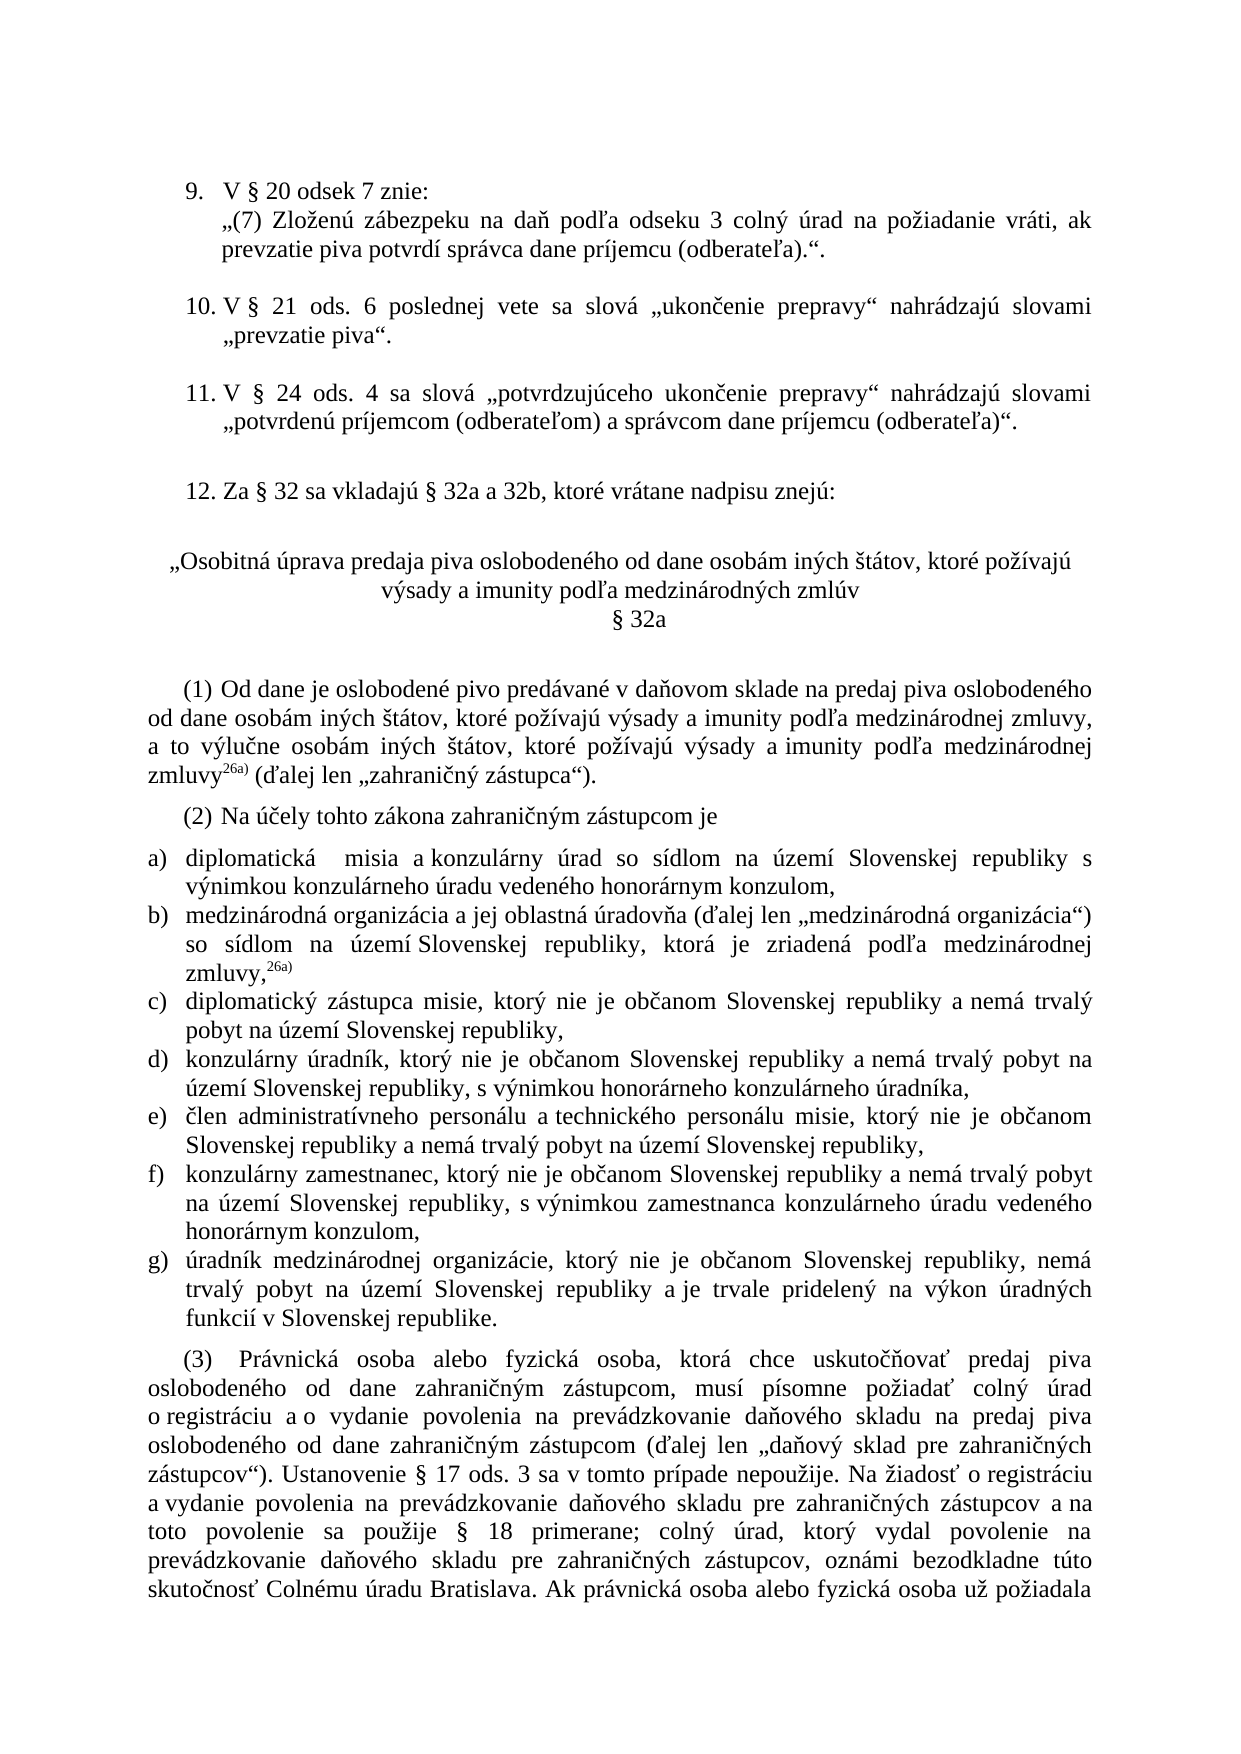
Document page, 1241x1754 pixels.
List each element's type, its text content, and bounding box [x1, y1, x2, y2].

list medzinárodná organizácia a jej oblastná úradovňa (ďalej len „medzinárodná organizácia“) so sídlom na území Slovenskej republiky, ktorá je zriadená podľa medzinárodnej zmluvy,26a) [148, 900, 1093, 986]
list diplomatická misia a konzulárny úrad so sídlom na území Slovenskej republiky s výnimkou konzulárneho úradu vedeného honorárnym konzulom, [148, 843, 1093, 900]
list člen administratívneho personálu a technického personálu misie, ktorý nie je občanom Slovenskej republiky a nemá trvalý pobyt na území Slovenskej republiky, [148, 1101, 1093, 1159]
list konzulárny úradník, ktorý nie je občanom Slovenskej republiky a nemá trvalý pobyt na území Slovenskej republiky, s výnimkou honorárneho konzulárneho úradníka, [148, 1044, 1093, 1101]
list V § 24 ods. 4 sa slová „potvrdzujúceho ukončenie prepravy“ nahrádzajú slovami „potvrdenú príjemcom (odberateľom) a správcom dane príjemcu (odberateľa)“. [185, 378, 1093, 435]
text „Osobitná úprava predaja piva oslobodeného od dane osobám iných štátov, ktoré požívajú výsady a imunity podľa medzinárodných zmlúv [148, 546, 1093, 604]
list V § 21 ods. 6 poslednej vete sa slová „ukončenie prepravy“ nahrádzajú slovami „prevzatie piva“. [185, 291, 1093, 349]
list Na účely tohto zákona zahraničným zástupcom je [148, 801, 1093, 830]
text § 32a [185, 604, 1093, 633]
list V § 20 odsek 7 znie: [185, 176, 1093, 205]
list Od dane je oslobodené pivo predávané v daňovom sklade na predaj piva oslobodeného od dane osobám iných štátov, ktoré požívajú výsady a imunity podľa medzinárodnej zmluvy, a to výlučne osobám iných štátov, ktoré požívajú výsady a imunity podľa medzinárodnej zmluvy26a) (ďalej len „zahraničný zástupca“). [148, 674, 1093, 789]
list Za § 32 sa vkladajú § 32a a 32b, ktoré vrátane nadpisu znejú: [185, 476, 1093, 505]
text „(7) Zloženú zábezpeku na daň podľa odseku 3 colný úrad na požiadanie vráti, ak prevzatie piva potvrdí správca dane príjemcu (odberateľa).“. [221, 205, 1093, 263]
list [148, 1344, 1093, 1603]
list konzulárny zamestnanec, ktorý nie je občanom Slovenskej republiky a nemá trvalý pobyt na území Slovenskej republiky, s výnimkou zamestnanca konzulárneho úradu vedeného honorárnym konzulom, [148, 1159, 1093, 1245]
list diplomatický zástupca misie, ktorý nie je občanom Slovenskej republiky a nemá trvalý pobyt na území Slovenskej republiky, [148, 986, 1093, 1044]
list úradník medzinárodnej organizácie, ktorý nie je občanom Slovenskej republiky, nemá trvalý pobyt na území Slovenskej republiky a je trvale pridelený na výkon úradných funkcií v Slovenskej republike. [148, 1245, 1093, 1331]
